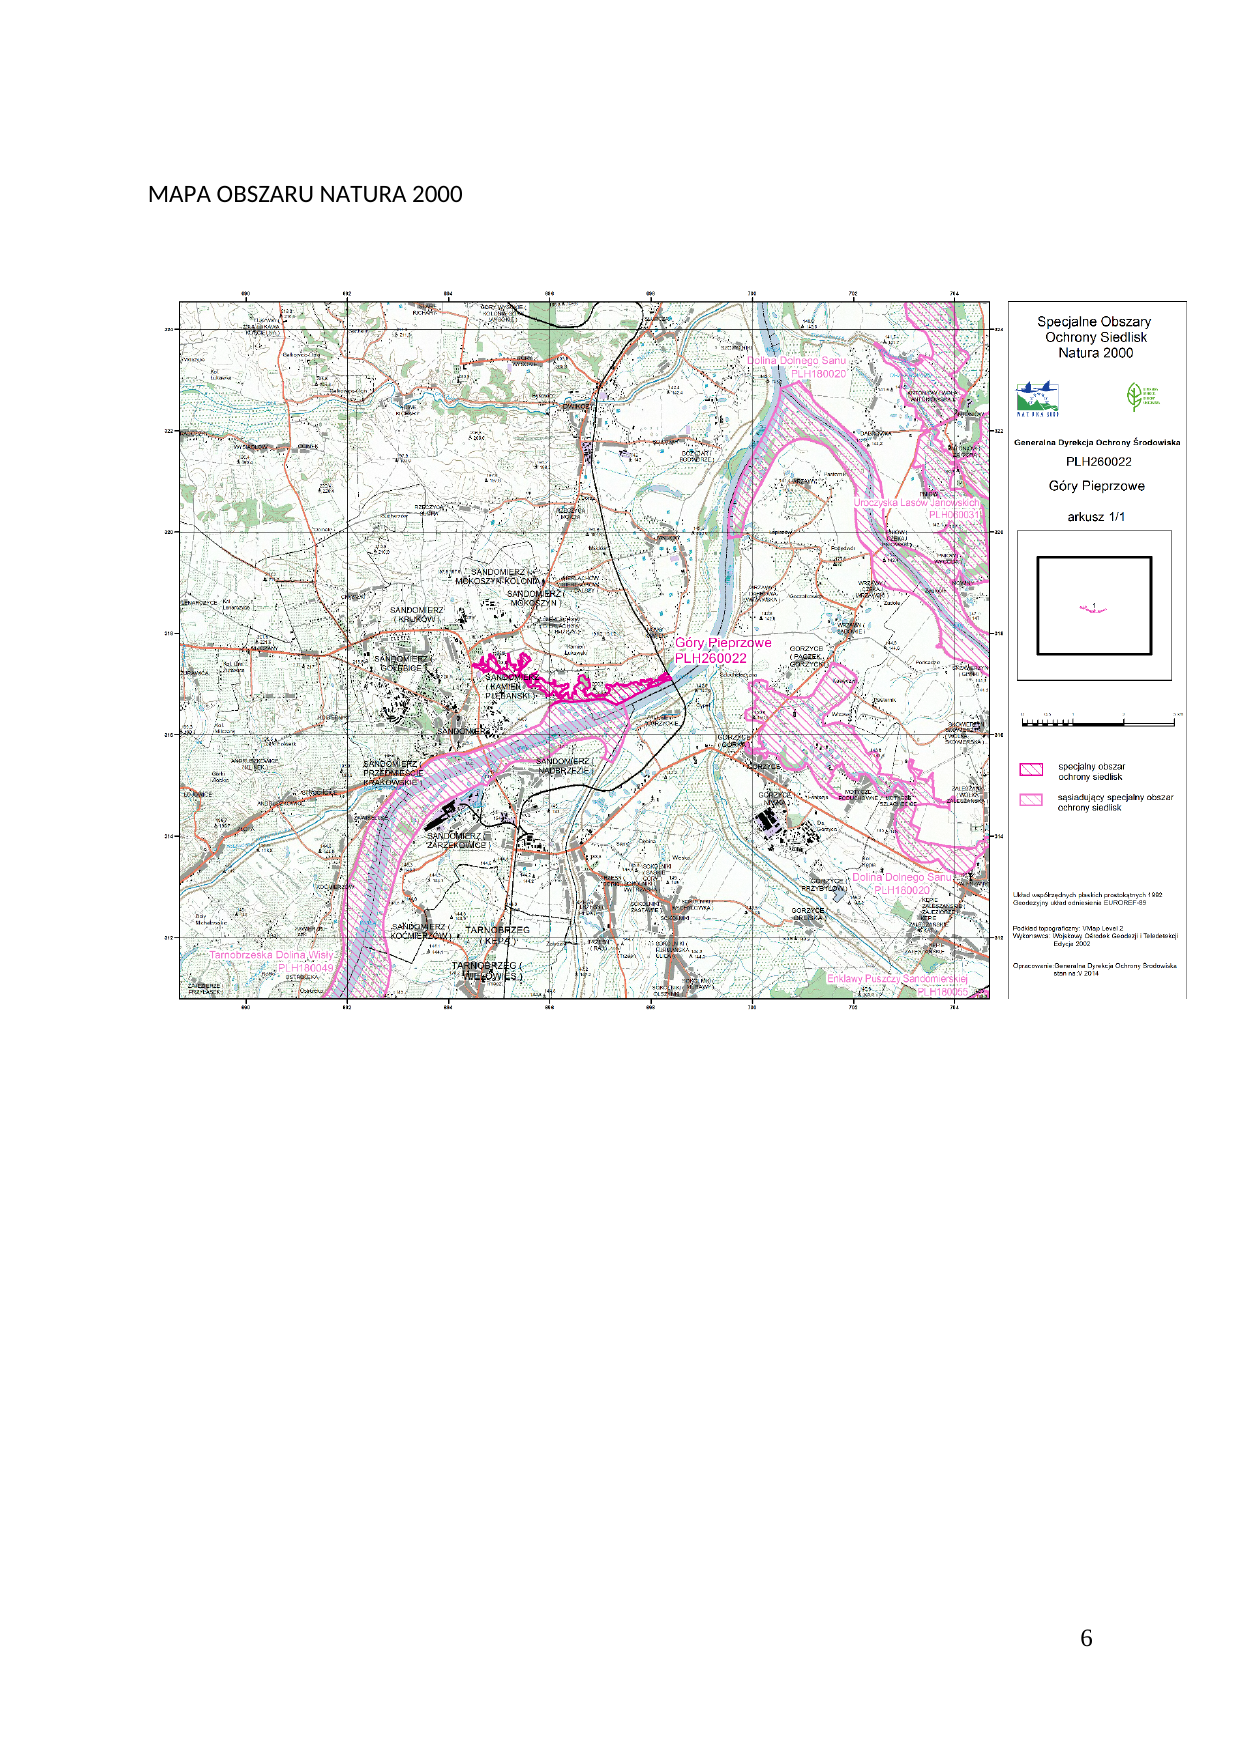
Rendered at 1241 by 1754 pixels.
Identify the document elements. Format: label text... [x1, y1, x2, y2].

text MAPA OBSZARU NATURA 2000 [148, 178, 1093, 209]
picture [147, 268, 1210, 1021]
